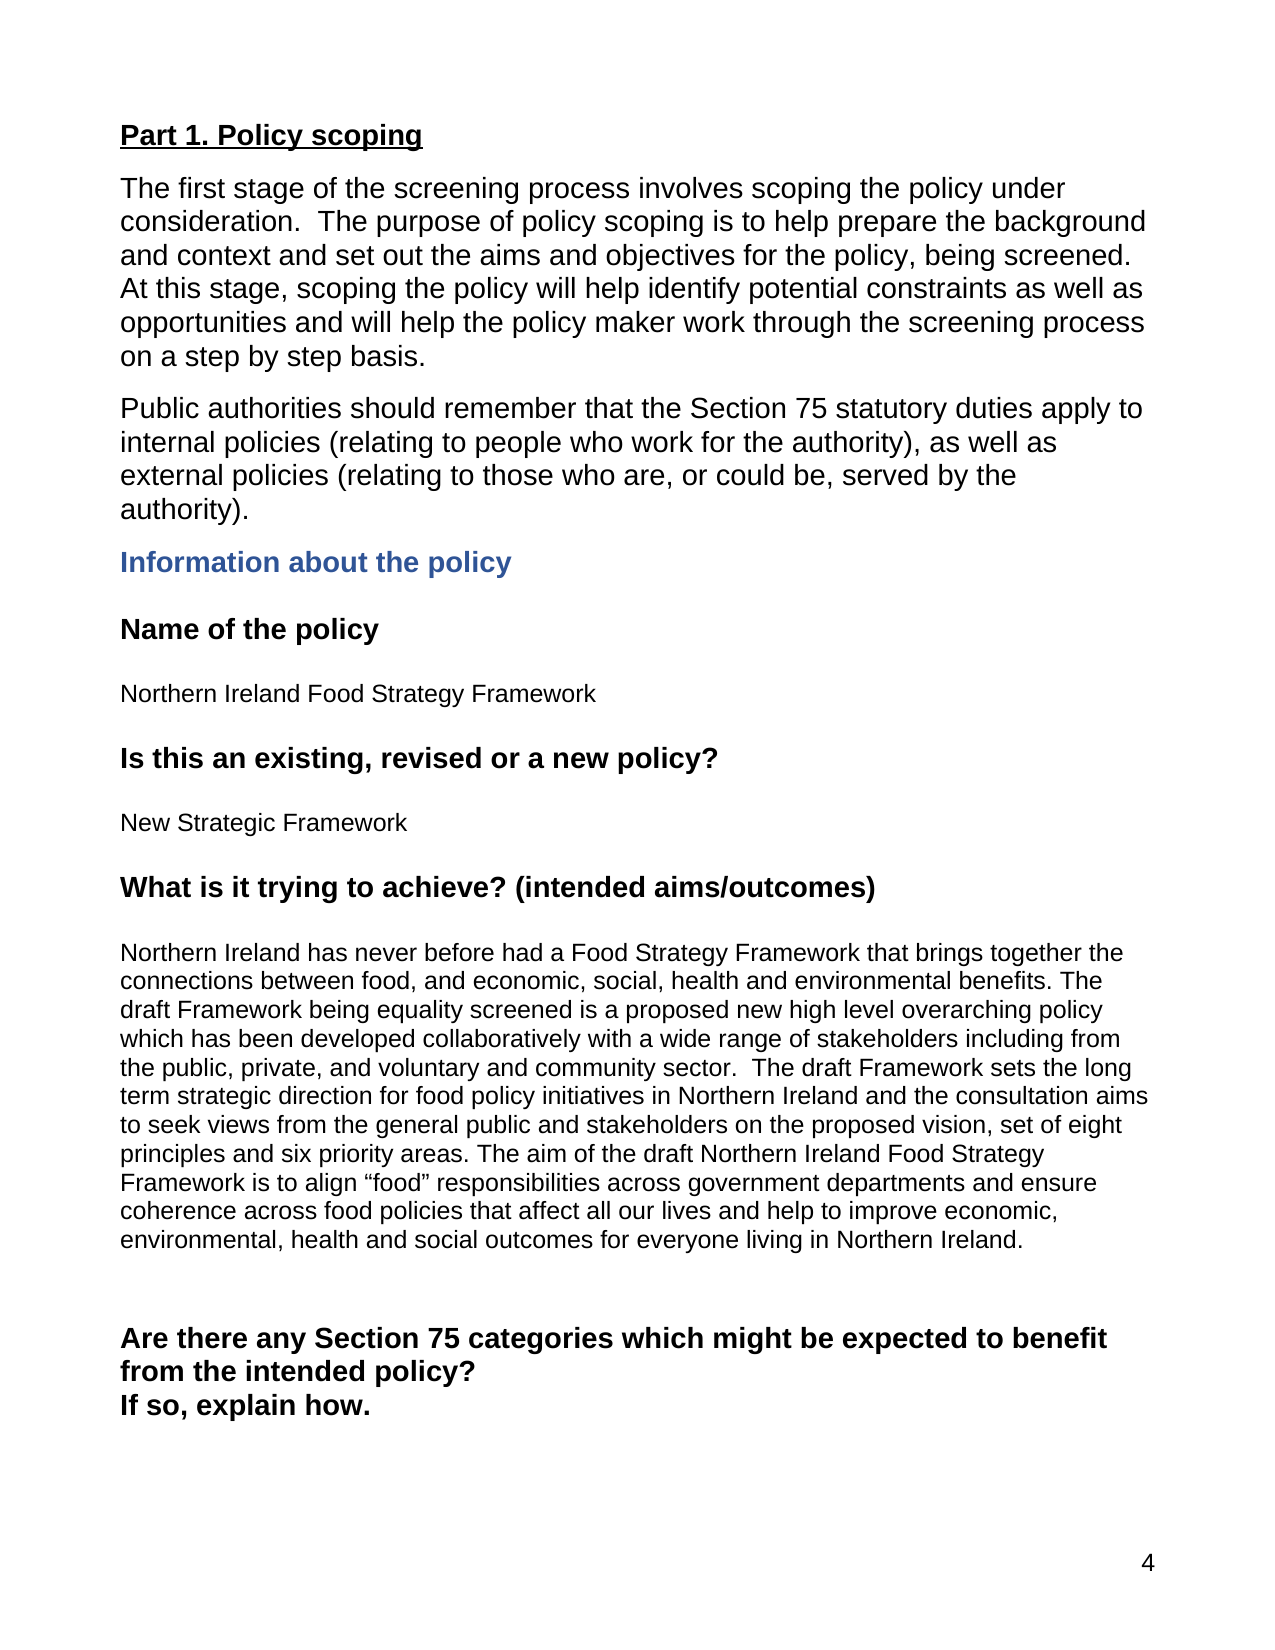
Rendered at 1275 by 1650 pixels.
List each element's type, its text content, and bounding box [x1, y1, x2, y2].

text The first stage of the screening process involves scoping the policy under consideration. The purpose of policy scoping is to help prepare the background and context and set out the aims and objectives for the policy, being screened. At this stage, scoping the policy will help identify potential constraints as well as opportunities and will help the policy maker work through the screening process on a step by step basis. [120, 171, 1155, 372]
text Northern Ireland Food Strategy Framework [120, 679, 1155, 707]
text Are there any Section 75 categories which might be expected to benefit from the intended policy? [120, 1321, 1155, 1388]
text New Strategic Framework [120, 808, 1155, 837]
text Information about the policy [120, 544, 1155, 578]
text Part 1. Policy scoping [120, 118, 1155, 152]
text What is it trying to achieve? (intended aims/outcomes) [120, 870, 1155, 904]
text If so, explain how. [120, 1388, 1155, 1421]
text Public authorities should remember that the statutory duties apply to internal policies (relating to people who work for the authority), as well as external policies (relating to those who are, or could be, served by the authority). [120, 391, 1155, 525]
text Is this an existing, revised or a new policy? [120, 741, 1155, 774]
text Name of the policy [120, 612, 1155, 645]
text Northern Ireland has never before had a Food Strategy Framework that brings together the connections between food, and economic, social, health and environmental benefits. The draft Framework being equality screened is a proposed new high level overarching policy which has been developed collaboratively with a wide range of stakeholders including from the public, private, and voluntary and community sector. The draft Framework sets the long term strategic direction for food policy initiatives in Northern Ireland and the consultation aims to seek views from the general public and stakeholders on the proposed vision, set of eight principles and six priority areas. The aim of the draft Northern Ireland Food Strategy Framework is to align “food” responsibilities across government departments and ensure coherence across food policies that affect all our lives and help to improve economic, environmental, health and social outcomes for everyone living in Northern Ireland. [120, 937, 1155, 1254]
